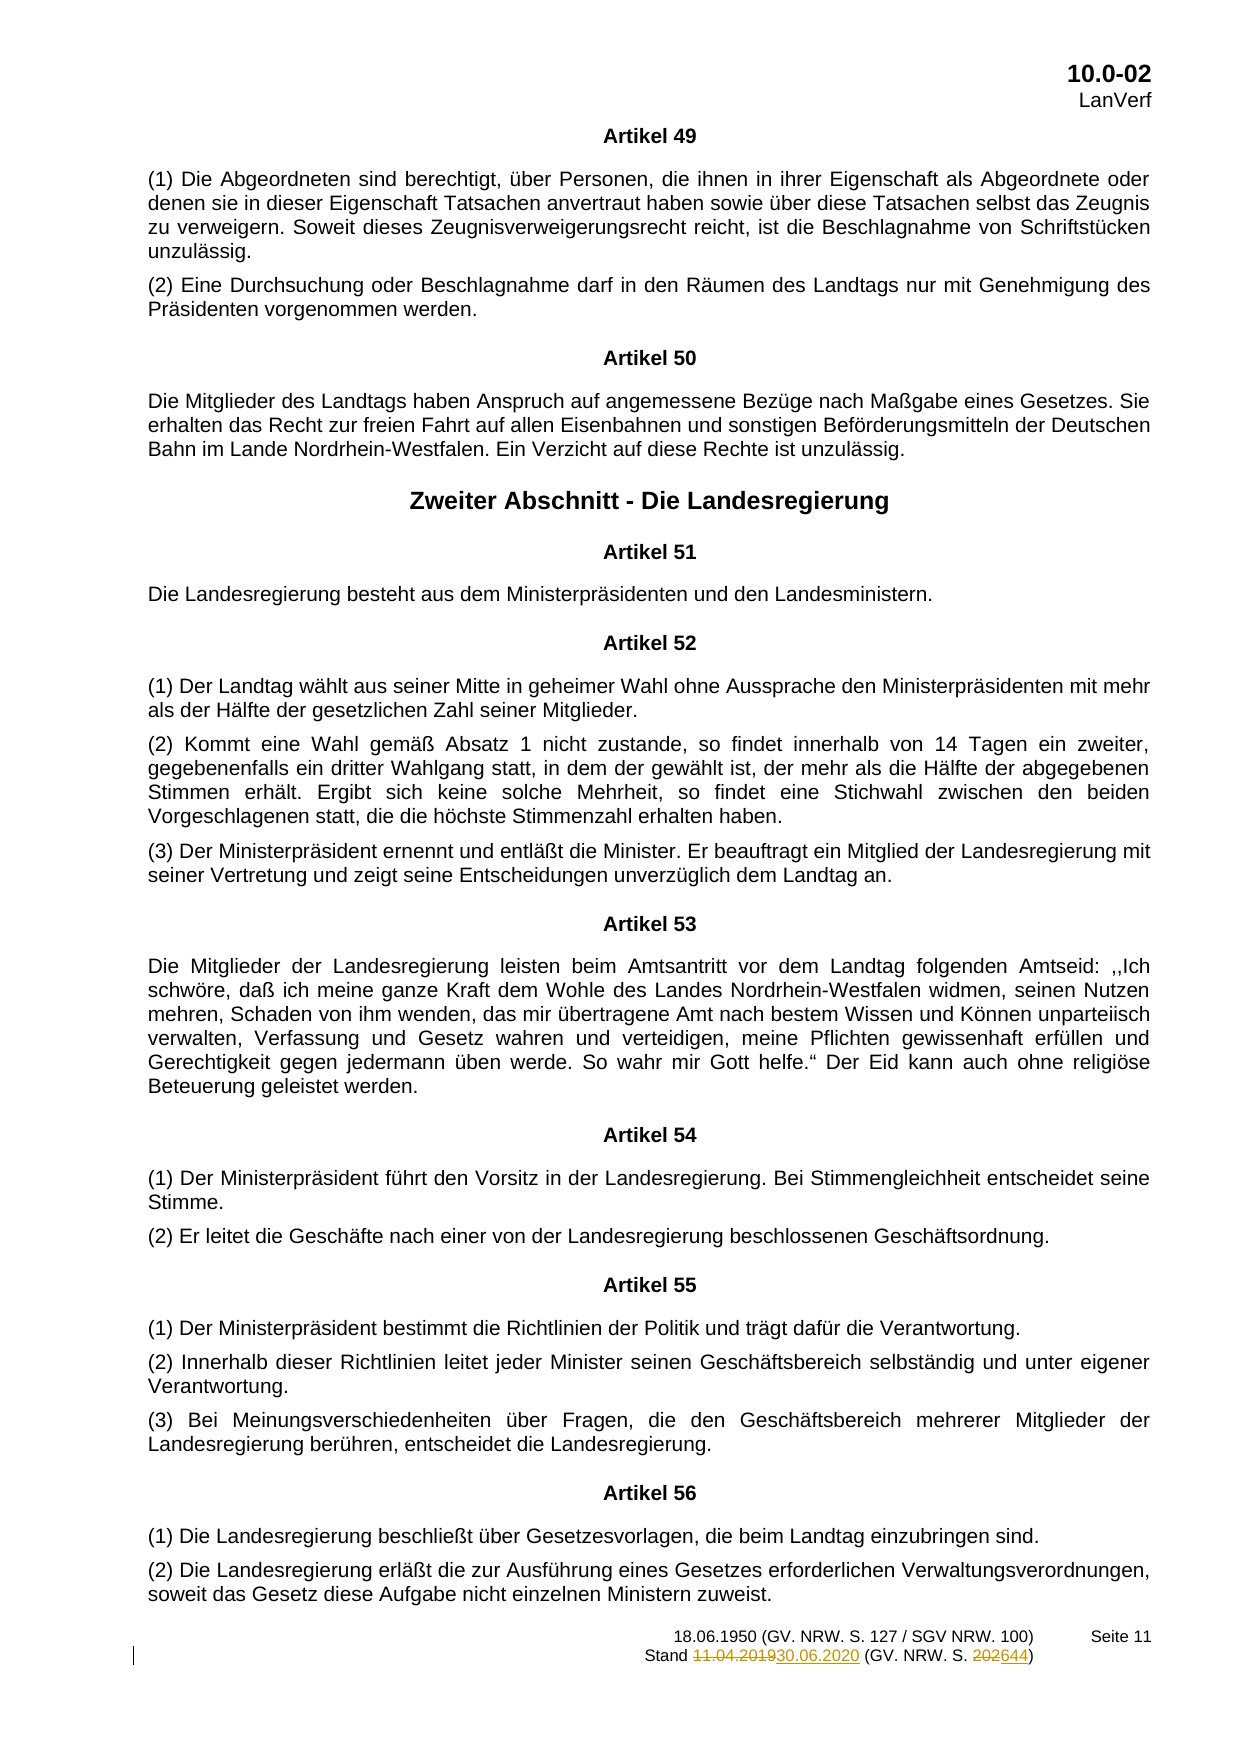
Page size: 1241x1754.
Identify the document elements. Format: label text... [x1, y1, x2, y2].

subtitle Artikel 56 [148, 1481, 1152, 1505]
text Die Mitglieder der Landesregierung leisten beim Amtsantritt vor dem Landtag folgenden Amtseid: ,,Ich schwöre, daß ich meine ganze Kraft dem Wohle des Landes Nordrhein-Westfalen widmen, seinen Nutzen mehren, Schaden von ihm wenden, das mir übertragene Amt nach bestem Wissen und Können unparteiisch verwalten, Verfassung und Gesetz wahren und verteidigen, meine Pflichten gewissenhaft erfüllen und Gerechtigkeit gegen jedermann üben werde. So wahr mir Gott helfe.“ Der Eid kann auch ohne religiöse Beteuerung geleistet werden. [148, 954, 1152, 1098]
text (2) Er leitet die Geschäfte nach einer von der Landesregierung beschlossenen Geschäftsordnung. [148, 1224, 1152, 1248]
subtitle Artikel 55 [148, 1273, 1152, 1297]
text (2) Eine Durchsuchung oder Beschlagnahme darf in den Räumen des Landtags nur mit Genehmigung des Präsidenten vorgenommen werden. [148, 273, 1152, 321]
subtitle Artikel 54 [148, 1123, 1152, 1147]
text Die Mitglieder des Landtags haben Anspruch auf angemessene Bezüge nach Maßgabe eines Gesetzes. Sie erhalten das Recht zur freien Fahrt auf allen Eisenbahnen und sonstigen Beförderungsmitteln der Deutschen Bahn im Lande Nordrhein-Westfalen. Ein Verzicht auf diese Rechte ist unzulässig. [148, 389, 1152, 461]
subtitle Artikel 53 [148, 911, 1152, 935]
subtitle Artikel 50 [148, 346, 1152, 370]
text (3) Bei Meinungsverschiedenheiten über Fragen, die den Geschäftsbereich mehrerer Mitglieder der Landesregierung berühren, entscheidet die Landesregierung. [148, 1408, 1152, 1456]
text (1) Der Ministerpräsident bestimmt die Richtlinien der Politik und trägt dafür die Verantwortung. [148, 1316, 1152, 1339]
text (2) Innerhalb dieser Richtlinien leitet jeder Minister seinen Geschäftsbereich selbständig und unter eigener Verantwortung. [148, 1350, 1152, 1398]
text (2) Kommt eine Wahl gemäß Absatz 1 nicht zustande, so findet innerhalb von 14 Tagen ein zweiter, gegebenenfalls ein dritter Wahlgang statt, in dem der gewählt ist, der mehr als die Hälfte der abgegebenen Stimmen erhält. Ergibt sich keine solche Mehrheit, so findet eine Stichwahl zwischen den beiden Vorgeschlagenen statt, die die höchste Stimmenzahl erhalten haben. [148, 732, 1152, 828]
text Die Landesregierung besteht aus dem Ministerpräsidenten und den Landesministern. [148, 582, 1152, 606]
text (2) Die Landesregierung erläßt die zur Ausführung eines Gesetzes erforderlichen Verwaltungsverordnungen, soweit das Gesetz diese Aufgabe nicht einzelnen Ministern zuweist. [148, 1558, 1152, 1606]
subtitle Artikel 52 [148, 631, 1152, 655]
subtitle Zweiter Abschnitt - Die Landesregierung [148, 486, 1152, 514]
text (1) Der Landtag wählt aus seiner Mitte in geheimer Wahl ohne Aussprache den Ministerpräsidenten mit mehr als der Hälfte der gesetzlichen Zahl seiner Mitglieder. [148, 674, 1152, 722]
text (3) Der Ministerpräsident ernennt und entläßt die Minister. Er beauftragt ein Mitglied der Landesregierung mit seiner Vertretung und zeigt seine Entscheidungen unverzüglich dem Landtag an. [148, 838, 1152, 886]
text (1) Die Abgeordneten sind berechtigt, über Personen, die ihnen in ihrer Eigenschaft als Abgeordnete oder denen sie in dieser Eigenschaft Tatsachen anvertraut haben sowie über diese Tatsachen selbst das Zeugnis zu verweigern. Soweit dieses Zeugnisverweigerungsrecht reicht, ist die Beschlagnahme von Schriftstücken unzulässig. [148, 167, 1152, 263]
text (1) Der Ministerpräsident führt den Vorsitz in der Landesregierung. Bei Stimmengleichheit entscheidet seine Stimme. [148, 1166, 1152, 1213]
text (1) Die Landesregierung beschließt über Gesetzesvorlagen, die beim Landtag einzubringen sind. [148, 1524, 1152, 1548]
subtitle Artikel 51 [148, 539, 1152, 563]
subtitle Artikel 49 [148, 124, 1152, 148]
